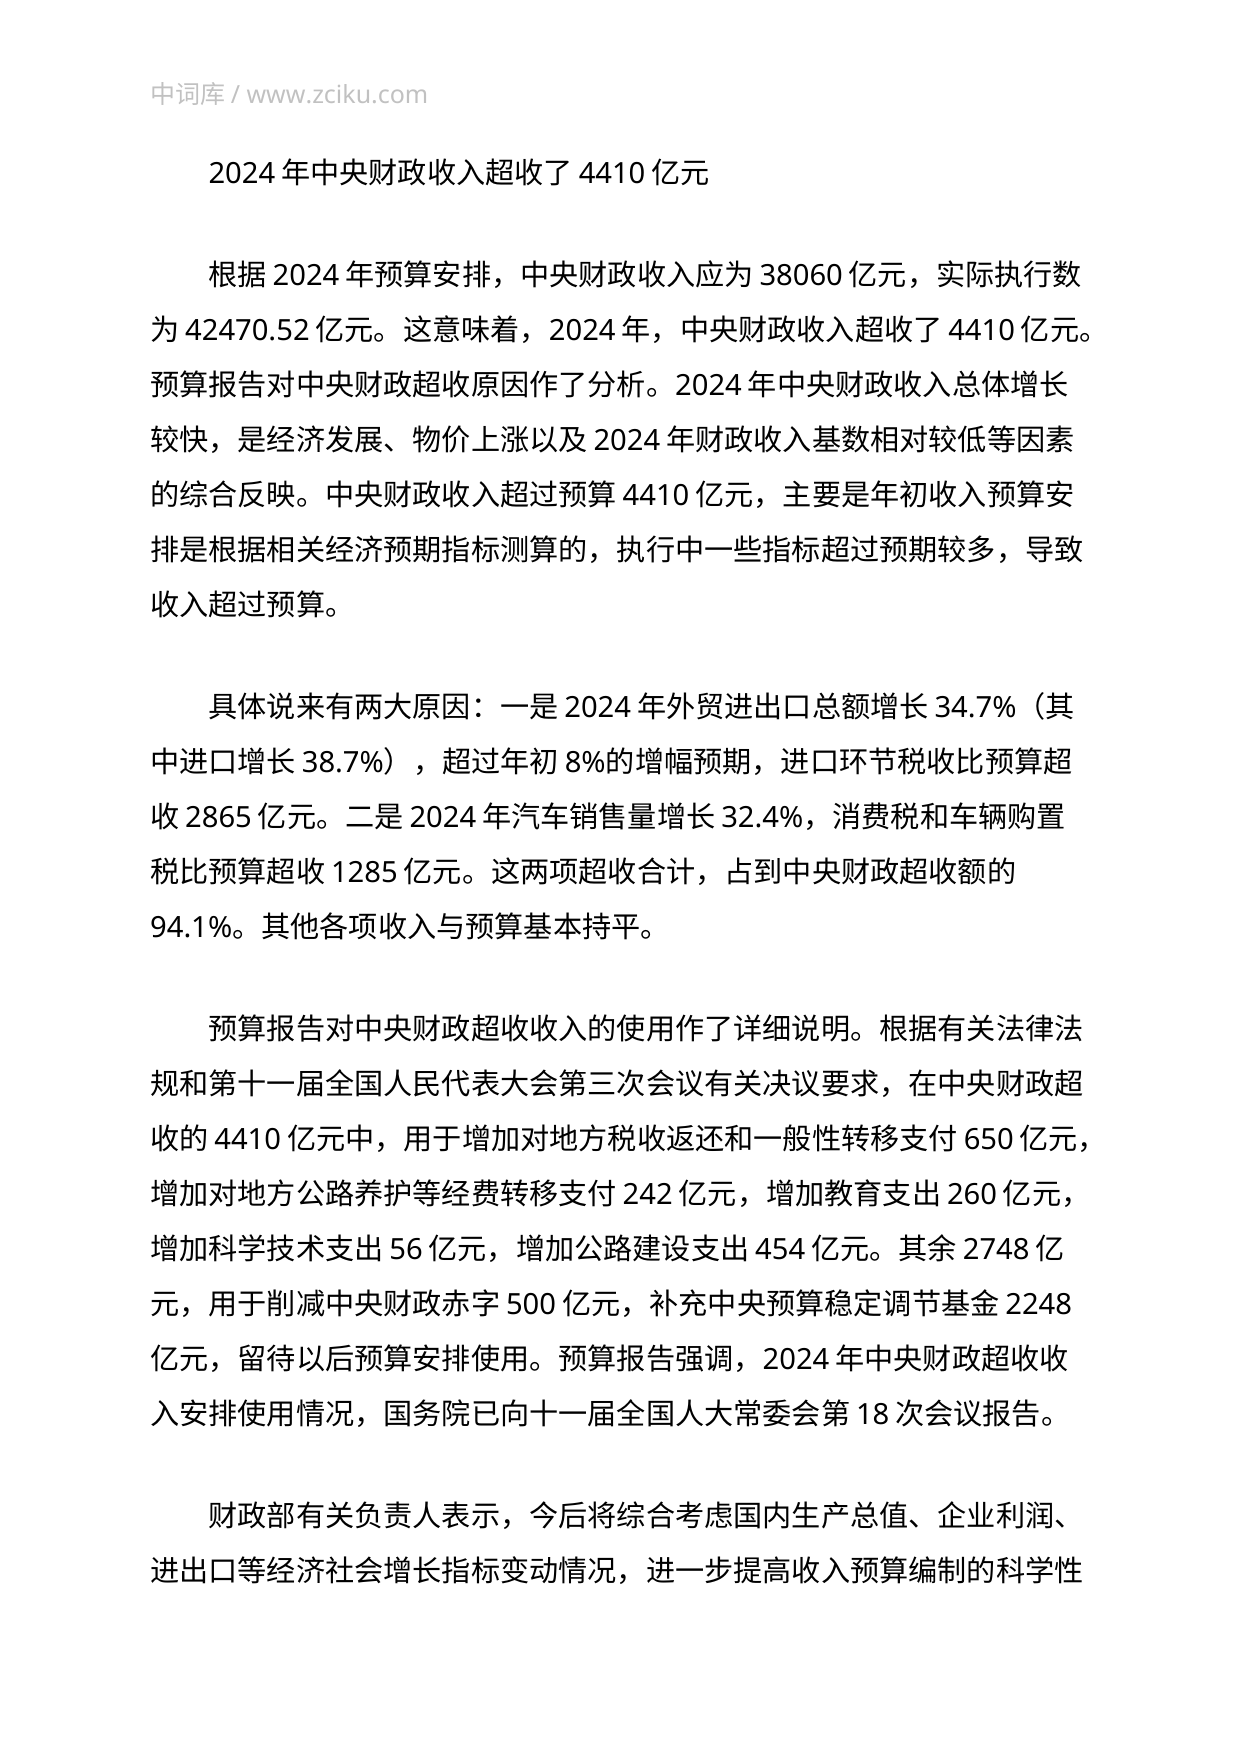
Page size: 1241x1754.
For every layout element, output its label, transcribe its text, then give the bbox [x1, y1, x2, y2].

text 预算报告对中央财政超收收入的使用作了详细说明。根据有关法律法规和第十一届全国人民代表大会第三次会议有关决议要求，在中央财政超收的4410亿元中，用于增加对地方税收返还和一般性转移支付650亿元，增加对地方公路养护等经费转移支付242亿元，增加教育支出260亿元，增加科学技术支出56亿元，增加公路建设支出454亿元。其余2748亿元，用于削减中央财政赤字500亿元，补充中央预算稳定调节基金2248亿元，留待以后预算安排使用。预算报告强调，2024年中央财政超收收入安排使用情况，国务院已向十一届全国人大常委会第18次会议报告。 [150, 1006, 1090, 1433]
text 2024年中央财政收入超收了4410亿元 [150, 150, 1090, 192]
text 具体说来有两大原因：一是2024年外贸进出口总额增长34.7%（其中进口增长38.7%），超过年初8%的增幅预期，进口环节税收比预算超收2865亿元。二是2024年汽车销售量增长32.4%，消费税和车辆购置税比预算超收1285亿元。这两项超收合计，占到中央财政超收额的94.1%。其他各项收入与预算基本持平。 [150, 684, 1090, 946]
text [150, 1492, 1090, 1589]
text 根据2024年预算安排，中央财政收入应为38060亿元，实际执行数为42470.52亿元。这意味着，2024年，中央财政收入超收了4410亿元。预算报告对中央财政超收原因作了分析。2024年中央财政收入总体增长较快，是经济发展、物价上涨以及2024年财政收入基数相对较低等因素的综合反映。中央财政收入超过预算4410亿元，主要是年初收入预算安排是根据相关经济预期指标测算的，执行中一些指标超过预期较多，导致收入超过预算。 [150, 252, 1090, 624]
